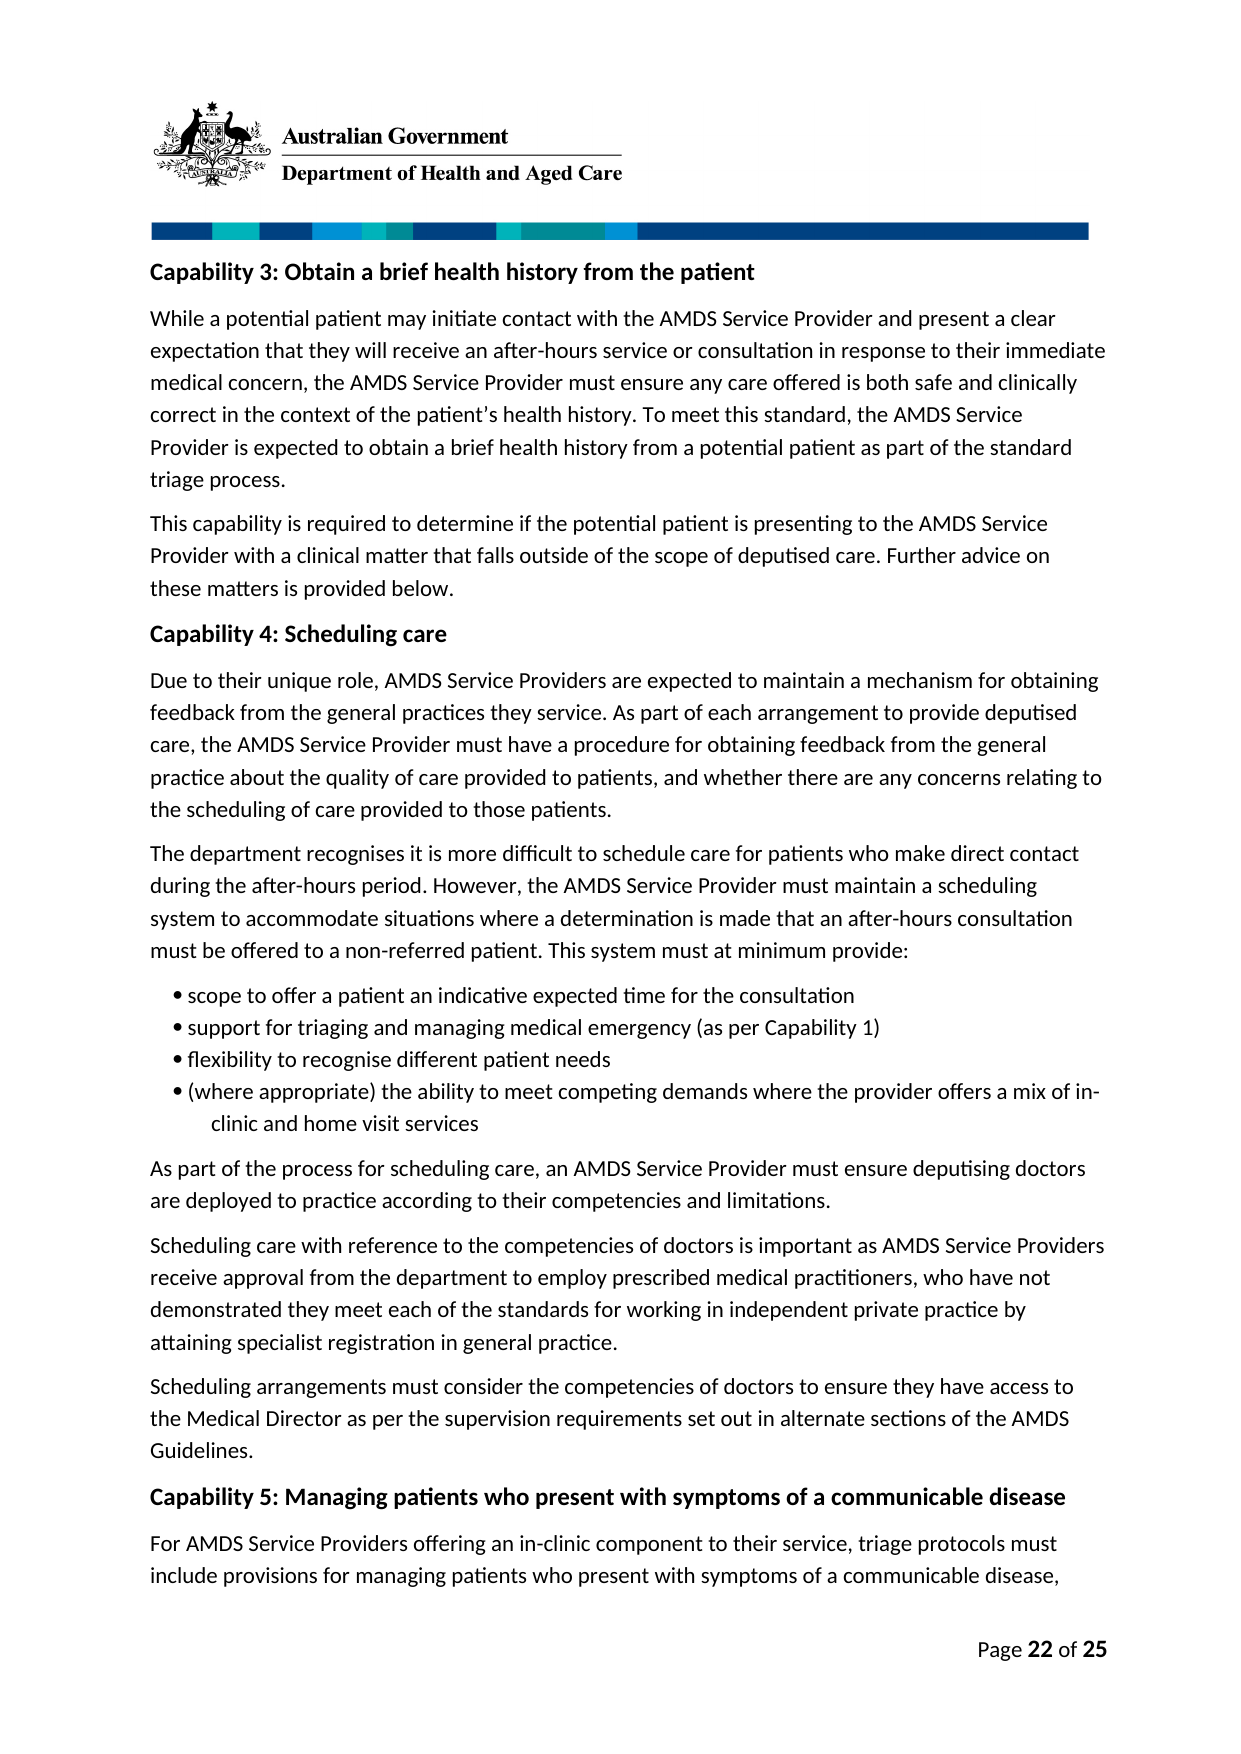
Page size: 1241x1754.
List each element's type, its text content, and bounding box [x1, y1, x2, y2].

subtitle Capability 5: Managing patients who present with symptoms of a communicable disease [150, 1481, 1107, 1512]
list support for triaging and managing medical emergency (as per Capability 1) [174, 1013, 1107, 1041]
list scope to offer a patient an indicative expected time for the consultation [174, 981, 1107, 1009]
text While a potential patient may initiate contact with the AMDS Service Provider and present a clear expectation that they will receive an after-hours service or consultation in response to their immediate medical concern, the AMDS Service Provider must ensure any care offered is both safe and clinically correct in the context of the patient’s health history. To meet this standard, the AMDS Service Provider is expected to obtain a brief health history from a potential patient as part of the standard triage process. [150, 304, 1107, 493]
text The department recognises it is more difficult to schedule care for patients who make direct contact during the after-hours period. However, the AMDS Service Provider must maintain a scheduling system to accommodate situations where a determination is made that an after-hours consultation must be offered to a non-referred patient. This system must at minimum provide: [150, 839, 1107, 964]
text Scheduling care with reference to the competencies of doctors is important as AMDS Service Providers receive approval from the department to employ prescribed medical practitioners, who have not demonstrated they meet each of the standards for working in independent private practice by attaining specialist registration in general practice. [150, 1231, 1107, 1356]
text Scheduling arrangements must consider the competencies of doctors to ensure they have access to the Medical Director as per the supervision requirements set out in alternate sections of the AMDS Guidelines. [150, 1372, 1107, 1465]
subtitle Capability 4: Scheduling care [150, 618, 1107, 649]
picture [150, 101, 1091, 240]
text As part of the process for scheduling care, an AMDS Service Provider must ensure deputising doctors are deployed to practice according to their competencies and limitations. [150, 1154, 1107, 1214]
text This capability is required to determine if the potential patient is presenting to the AMDS Service Provider with a clinical matter that falls outside of the scope of deputised care. Further advice on these matters is provided below. [150, 509, 1107, 602]
list flexibility to recognise different patient needs [174, 1045, 1107, 1073]
text Due to their unique role, AMDS Service Providers are expected to maintain a mechanism for obtaining feedback from the general practices they service. As part of each arrangement to provide deputised care, the AMDS Service Provider must have a procedure for obtaining feedback from the general practice about the quality of care provided to patients, and whether there are any concerns relating to the scheduling of care provided to those patients. [150, 666, 1107, 823]
list (where appropriate) the ability to meet competing demands where the provider offers a mix of in-clinic and home visit services [174, 1077, 1107, 1137]
subtitle Capability 3: Obtain a brief health history from the patient [150, 256, 1107, 287]
